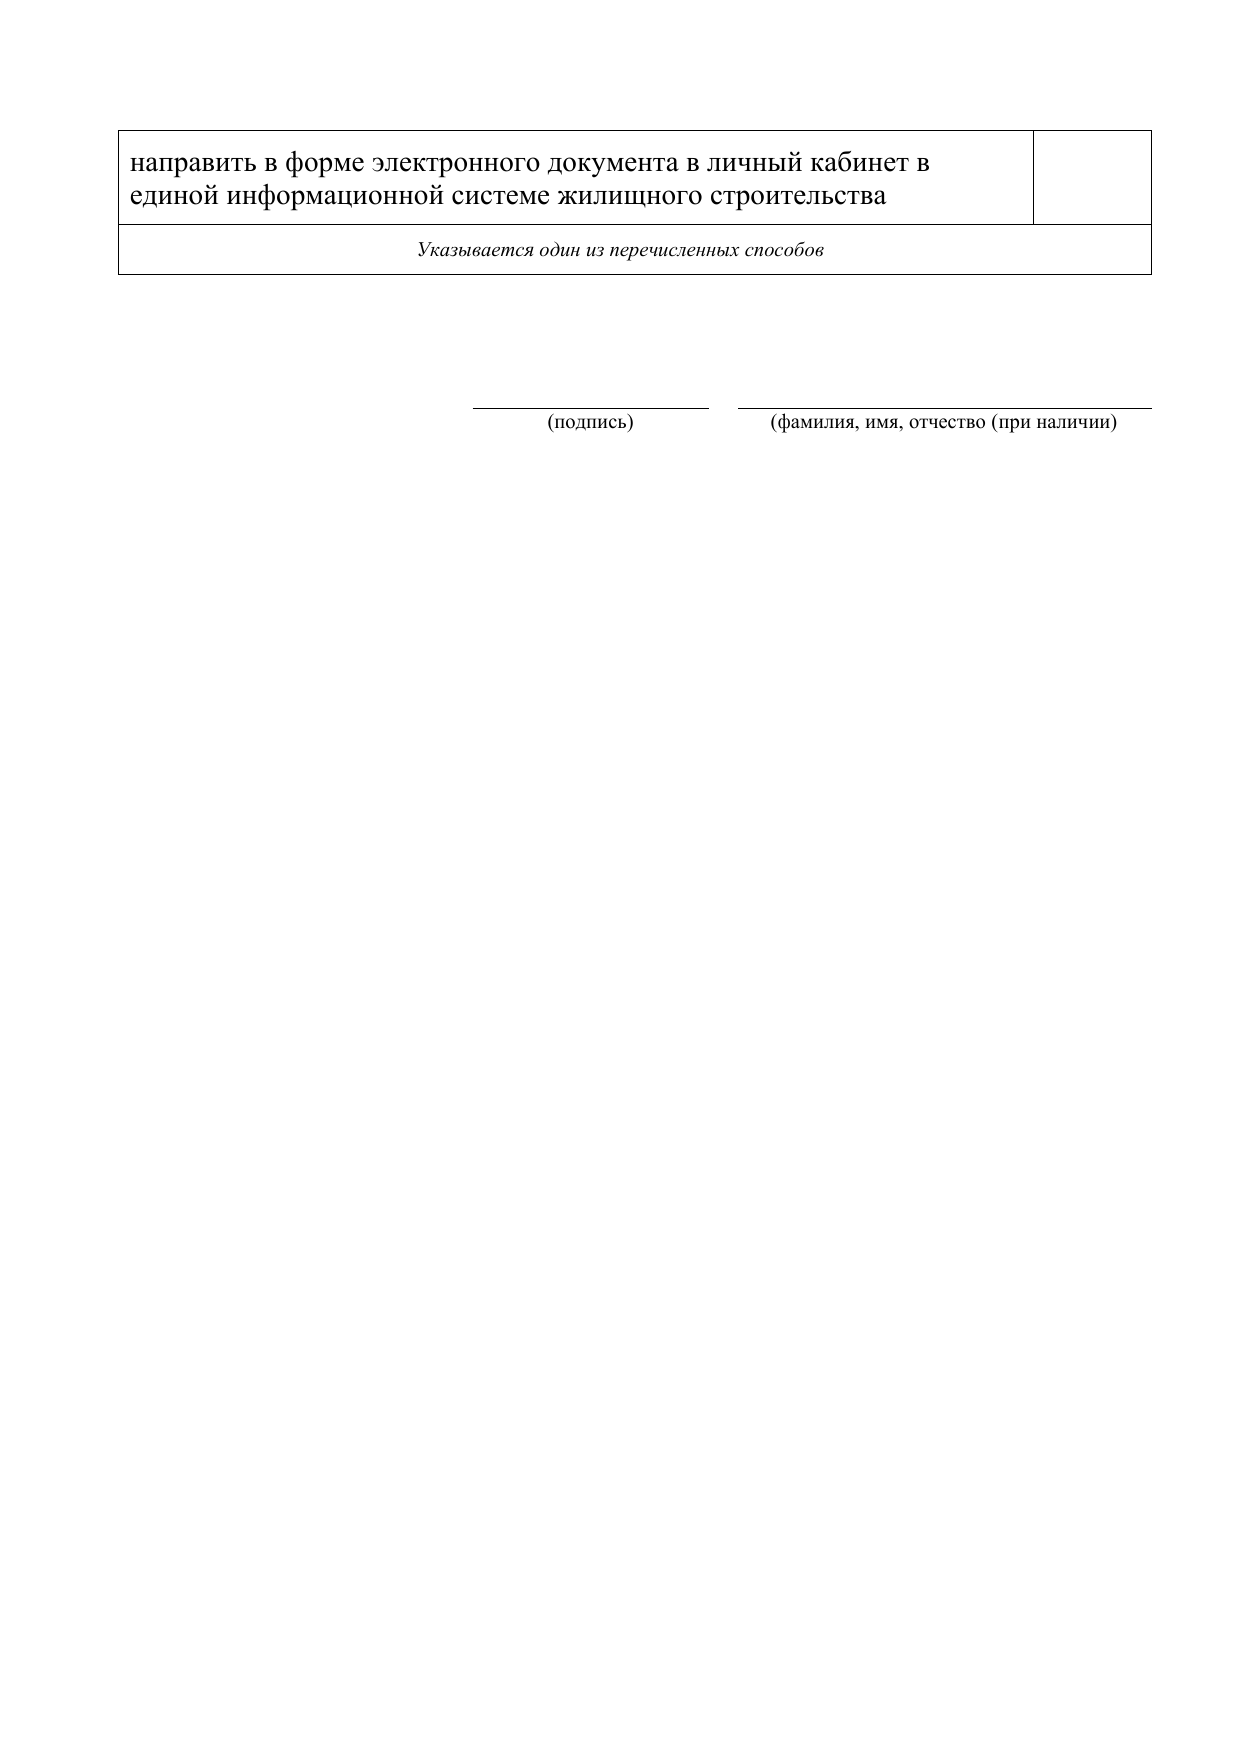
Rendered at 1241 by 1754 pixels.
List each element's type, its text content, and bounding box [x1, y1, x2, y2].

table_cell Указывается один из перечисленных способов [119, 225, 1151, 274]
table_header направить в форме электронного документа в личный кабинет в единой информационной системе жилищного строительства [119, 131, 1033, 224]
text (подпись) (фамилия, имя, отчество (при наличии) [547, 409, 1154, 433]
table_header [1034, 131, 1151, 224]
